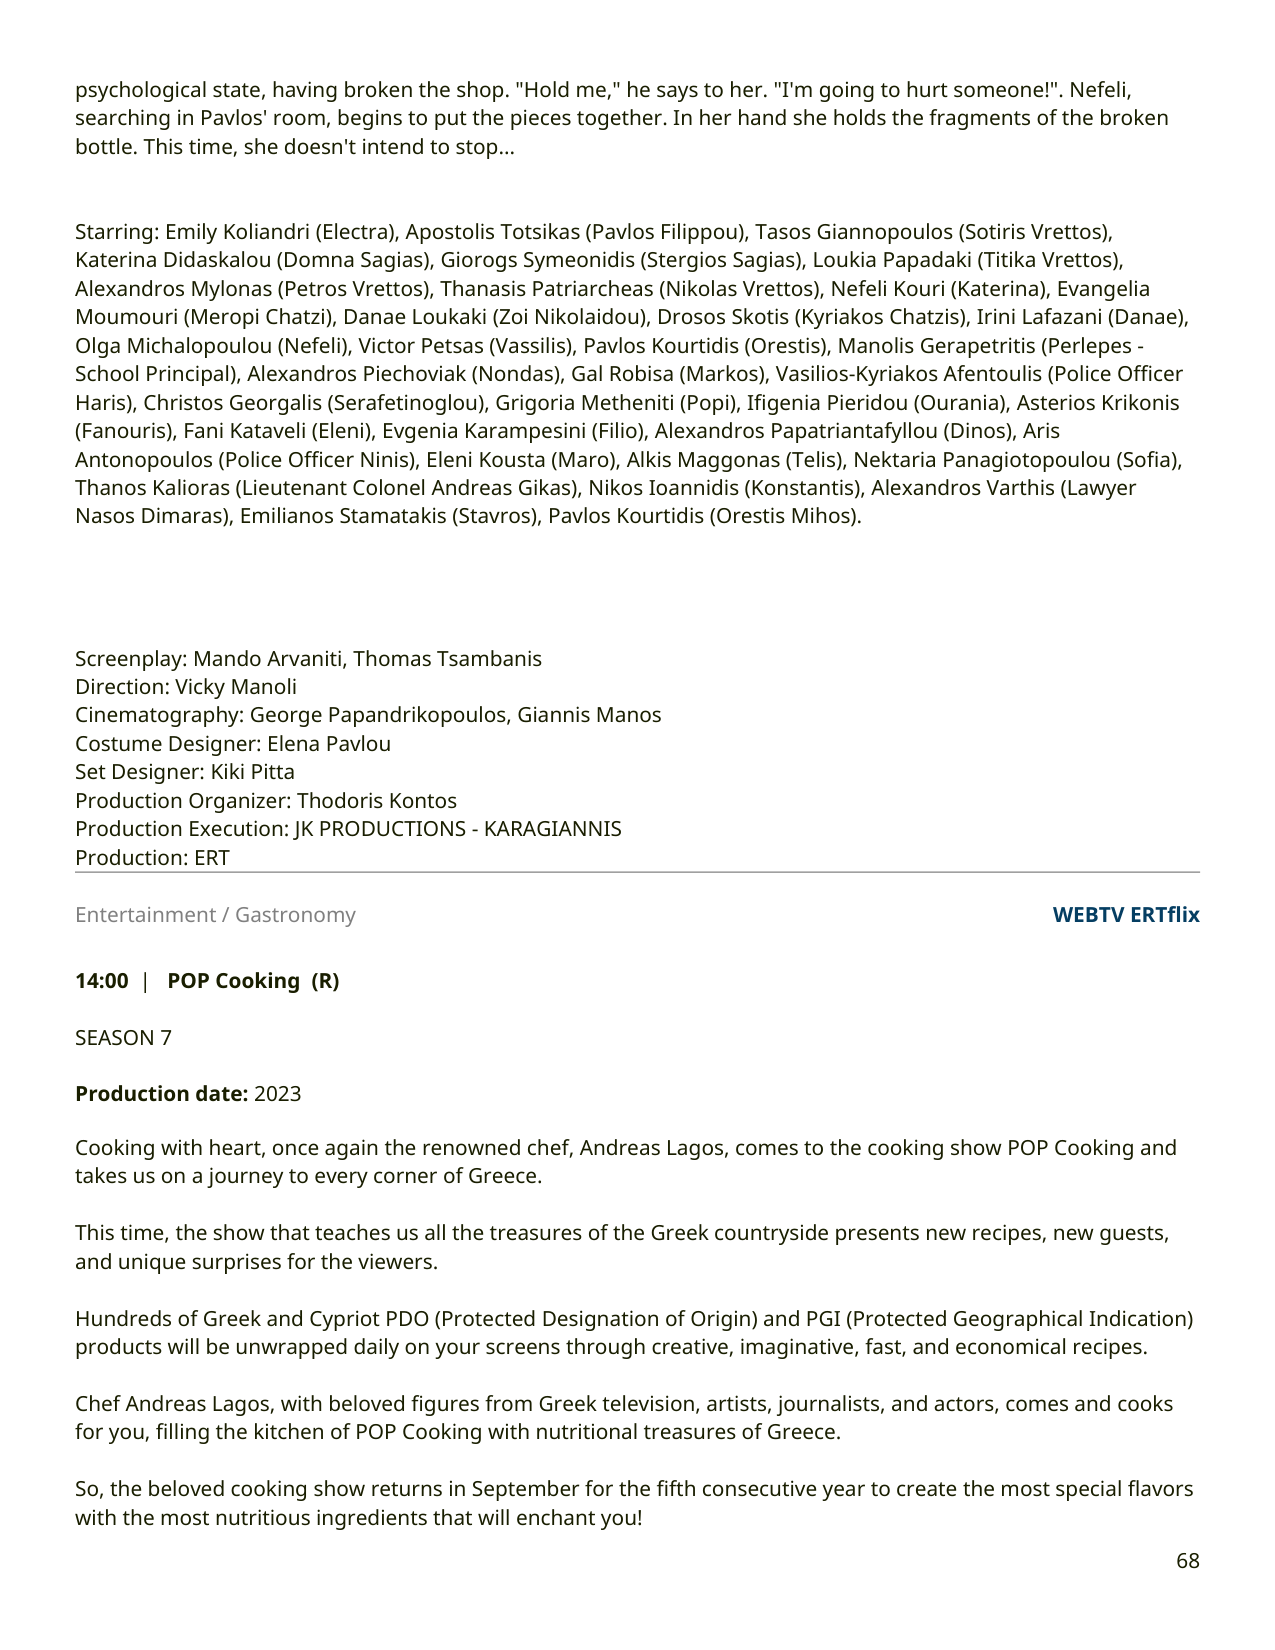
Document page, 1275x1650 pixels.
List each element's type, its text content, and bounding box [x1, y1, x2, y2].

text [75, 75, 1200, 160]
table_header Entertainment / Gastronomy [75, 900, 637, 928]
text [75, 1133, 1200, 1531]
table_header WEBTV ERTflix [638, 900, 1200, 928]
text 14:00 | POP Cooking (R) SEASON 7 Production date: 2023 [75, 928, 1200, 1108]
text Starring: Emily Koliandri (Electra), Apostolis Totsikas (Pavlos Filippou), Tasos Giannopoulos (Sotiris Vrettos), Katerina Didaskalou (Domna Sagias), Giorogs Symeonidis (Stergios Sagias), Loukia Papadaki (Titika Vrettos), Alexandros Mylonas (Petros Vrettos), Thanasis Patriarcheas (Nikolas Vrettos), Nefeli Kouri (Katerina), Evangelia Moumouri (Meropi Chatzi), Danae Loukaki (Zoi Nikolaidou), Drosos Skotis (Kyriakos Chatzis), Irini Lafazani (Danae), Olga Michalopoulou (Nefeli), Victor Petsas (Vassilis), Pavlos Kourtidis (Orestis), Manolis Gerapetritis (Perlepes - School Principal), Alexandros Piechoviak (Nondas), Gal Robisa (Markos), Vasilios-Kyriakos Afentoulis (Police Officer Haris), Christos Georgalis (Serafetinoglou), Grigoria Metheniti (Popi), Ifigenia Pieridou (Ourania), Asterios Krikonis (Fanouris), Fani Kataveli (Eleni), Evgenia Karampesini (Filio), Alexandros Papatriantafyllou (Dinos), Aris Antonopoulos (Police Officer Ninis), Eleni Kousta (Maro), Alkis Maggonas (Telis), Nektaria Panagiotopoulou (Sofia), Thanos Kalioras (Lieutenant Colonel Andreas Gikas), Nikos Ioannidis (Konstantis), Alexandros Varthis (Lawyer Nasos Dimaras), Emilianos Stamatakis (Stavros), Pavlos Kourtidis (Orestis Mihos). Screenplay: Mando Arvaniti, Thomas Tsambanis Direction: Vicky Manoli Cinematography: George Papandrikopoulos, Giannis Manos Costume Designer: Elena Pavlou Set Designer: Kiki Pitta Production Organizer: Thodoris Kontos Production Execution: JK PRODUCTIONS - KARAGIANNIS Production: ERT [75, 160, 1200, 871]
